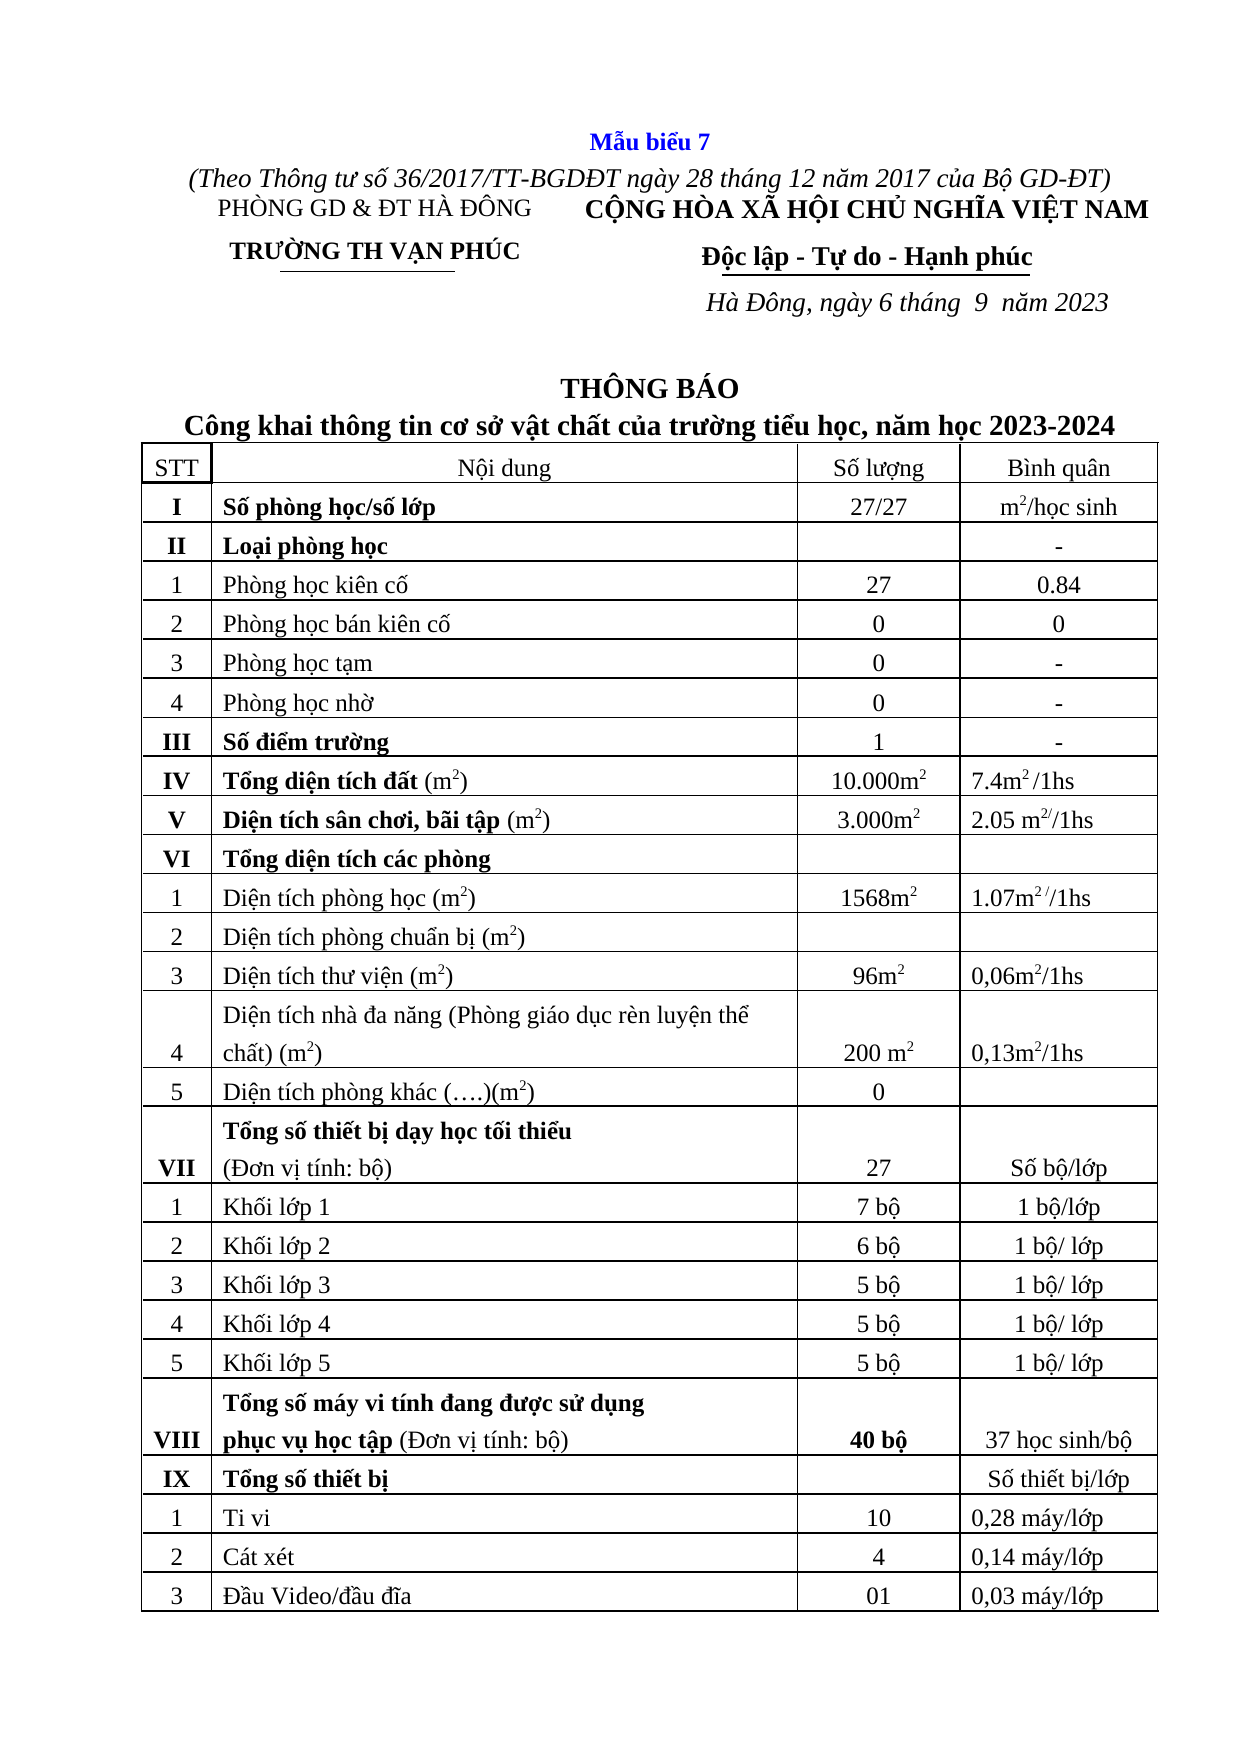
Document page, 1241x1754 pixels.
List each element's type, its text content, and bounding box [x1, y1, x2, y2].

table_cell 3 [142, 638, 211, 677]
table_cell VIII [142, 1377, 211, 1454]
table_cell 200 m2 [798, 991, 959, 1066]
table_cell 2 [142, 1221, 211, 1260]
table_cell 5 [142, 1338, 211, 1377]
table_cell Cát xét [212, 1534, 797, 1571]
table_cell Khối lớp 5 [212, 1340, 797, 1377]
table_cell 27/27 [798, 483, 959, 521]
table_cell I [142, 484, 211, 521]
table_cell Số điểm trường [212, 718, 797, 755]
table_cell [961, 913, 1157, 951]
table_cell 40 bộ [798, 1379, 959, 1454]
table_cell 5 [142, 1066, 211, 1105]
table_cell 0 [798, 679, 959, 716]
table_cell Số phòng học/số lớp [212, 483, 797, 521]
table_cell - [961, 640, 1157, 677]
table_cell 2 [142, 1532, 211, 1571]
table_cell Diện tích thư viện (m2) [212, 952, 797, 990]
table_cell Khối lớp 2 [212, 1223, 797, 1260]
table_cell 1 bộ/ lớp [961, 1223, 1157, 1260]
text (Theo Thông tư số 36/2017/TT-BGDĐT ngày 28 tháng 12 năm 2017 của Bộ GD-ĐT) [177, 156, 1122, 193]
table_header STT [143, 444, 210, 481]
text THÔNG BÁO [177, 367, 1122, 404]
table_cell Khối lớp 3 [212, 1262, 797, 1299]
table_cell 1 bộ/lớp [961, 1184, 1157, 1221]
table_cell Đầu Video/đầu đĩa [212, 1573, 797, 1610]
table_cell Số thiết bị/lớp [961, 1456, 1157, 1493]
table_cell 4 [142, 677, 211, 716]
table_cell 3 [142, 951, 211, 990]
table_cell 1 [798, 718, 959, 755]
table_cell 3 [142, 1260, 211, 1299]
table_cell Số bộ/lớp [961, 1107, 1157, 1182]
table_cell 1 bộ/ lớp [961, 1262, 1157, 1299]
table_cell - [961, 718, 1157, 755]
table_cell 0 [961, 601, 1157, 638]
table_cell Phòng học tạm [212, 640, 797, 677]
table_cell VII [142, 1105, 211, 1182]
table_cell 1 bộ/ lớp [961, 1340, 1157, 1377]
table_cell 0,28 máy/lớp [961, 1495, 1157, 1532]
table_cell IX [142, 1454, 211, 1493]
table_cell Tổng diện tích đất (m2) [212, 757, 797, 794]
table_cell 5 bộ [798, 1262, 959, 1299]
table_cell 27 [798, 562, 959, 599]
table_cell Diện tích sân chơi, bãi tập (m2) [212, 796, 797, 833]
table_cell Diện tích phòng chuẩn bị (m2) [212, 913, 797, 951]
table_cell Tổng số thiết bị [212, 1456, 797, 1493]
table_cell 2 [142, 912, 211, 951]
table_cell Tổng số thiết bị dạy học tối thiểu (Đơn vị tính: bộ) [212, 1107, 797, 1182]
table_cell III [142, 716, 211, 755]
table_cell 7.4m2 /1hs [961, 757, 1157, 794]
table_cell - [961, 679, 1157, 716]
table_cell Phòng học kiên cố [212, 562, 797, 599]
table_header CỘNG HÒA XÃ HỘI CHỦ NGHĨA VIỆT NAM Độc lập - Tự do - Hạnh phúc Hà Đông, ngày 6 tháng 9 năm 2023 [573, 193, 1162, 332]
table_cell Tổng diện tích các phòng [212, 835, 797, 873]
table_cell 01 [798, 1573, 959, 1610]
table_cell 0 [798, 1068, 959, 1105]
table_header PHÒNG GD & ĐT HÀ ĐÔNG TRƯỜNG TH VẠN PHÚC [177, 193, 572, 332]
table_cell m2/học sinh [961, 483, 1157, 521]
table_cell [798, 835, 959, 873]
table_header Nội dung [213, 443, 797, 481]
text Công khai thông tin cơ sở vật chất của trường tiểu học, năm học 2023-2024 [177, 404, 1122, 442]
table_cell 0,13m2/1hs [961, 991, 1157, 1066]
table_cell 0 [798, 640, 959, 677]
table_cell [961, 835, 1157, 873]
table_cell II [142, 521, 211, 560]
table_cell Diện tích phòng khác (….)(m2) [212, 1068, 797, 1105]
table_cell [798, 913, 959, 951]
table_cell VI [142, 834, 211, 873]
table_cell 4 [142, 990, 211, 1066]
table_cell 1568m2 [798, 874, 959, 912]
table_cell IV [142, 755, 211, 794]
table_cell 10.000m2 [798, 757, 959, 794]
table_cell Phòng học bán kiên cố [212, 601, 797, 638]
table_cell 1.07m2 //1hs [961, 874, 1157, 912]
table_cell 2.05 m2//1hs [961, 796, 1157, 833]
table_cell Loại phòng học [212, 523, 797, 560]
table_cell Ti vi [212, 1495, 797, 1532]
table_cell V [142, 795, 211, 833]
table_cell 0,14 máy/lớp [961, 1534, 1157, 1571]
text Mẫu biểu 7 [177, 118, 1122, 156]
table_cell 6 bộ [798, 1223, 959, 1260]
table_cell 37 học sinh/bộ [961, 1379, 1157, 1454]
table_cell 5 bộ [798, 1301, 959, 1338]
table_cell - [961, 523, 1157, 560]
table_cell 0,06m2/1hs [961, 952, 1157, 990]
table_cell [798, 523, 959, 560]
table_cell 2 [142, 599, 211, 638]
table_cell Khối lớp 1 [212, 1184, 797, 1221]
table_cell 5 bộ [798, 1340, 959, 1377]
table_cell 4 [142, 1299, 211, 1338]
table_cell 0,03 máy/lớp [961, 1573, 1157, 1610]
table_cell 3.000m2 [798, 796, 959, 833]
table_cell 1 [142, 560, 211, 599]
table_cell 0.84 [961, 562, 1157, 599]
table_cell 10 [798, 1495, 959, 1532]
table_cell [961, 1068, 1157, 1105]
table_cell Khối lớp 4 [212, 1301, 797, 1338]
table_cell 96m2 [798, 952, 959, 990]
table_cell 1 [142, 1182, 211, 1221]
table_cell 27 [798, 1107, 959, 1182]
table_cell 1 bộ/ lớp [961, 1301, 1157, 1338]
table_cell Tổng số máy vi tính đang được sử dụng phục vụ học tập (Đơn vị tính: bộ) [212, 1379, 797, 1454]
table_cell 1 [142, 1493, 211, 1532]
table_cell Diện tích nhà đa năng (Phòng giáo dục rèn luyện thể chất) (m2) [212, 991, 797, 1066]
table_cell 0 [798, 601, 959, 638]
table_cell Phòng học nhờ [212, 679, 797, 716]
table_cell 1 [142, 873, 211, 912]
table_cell 3 [142, 1571, 211, 1610]
table_header Số lượng [798, 443, 960, 481]
table_cell Diện tích phòng học (m2) [212, 874, 797, 912]
table_cell 7 bộ [798, 1184, 959, 1221]
table_header Bình quân [961, 443, 1157, 481]
table_cell 4 [798, 1534, 959, 1571]
table_cell [798, 1456, 959, 1493]
